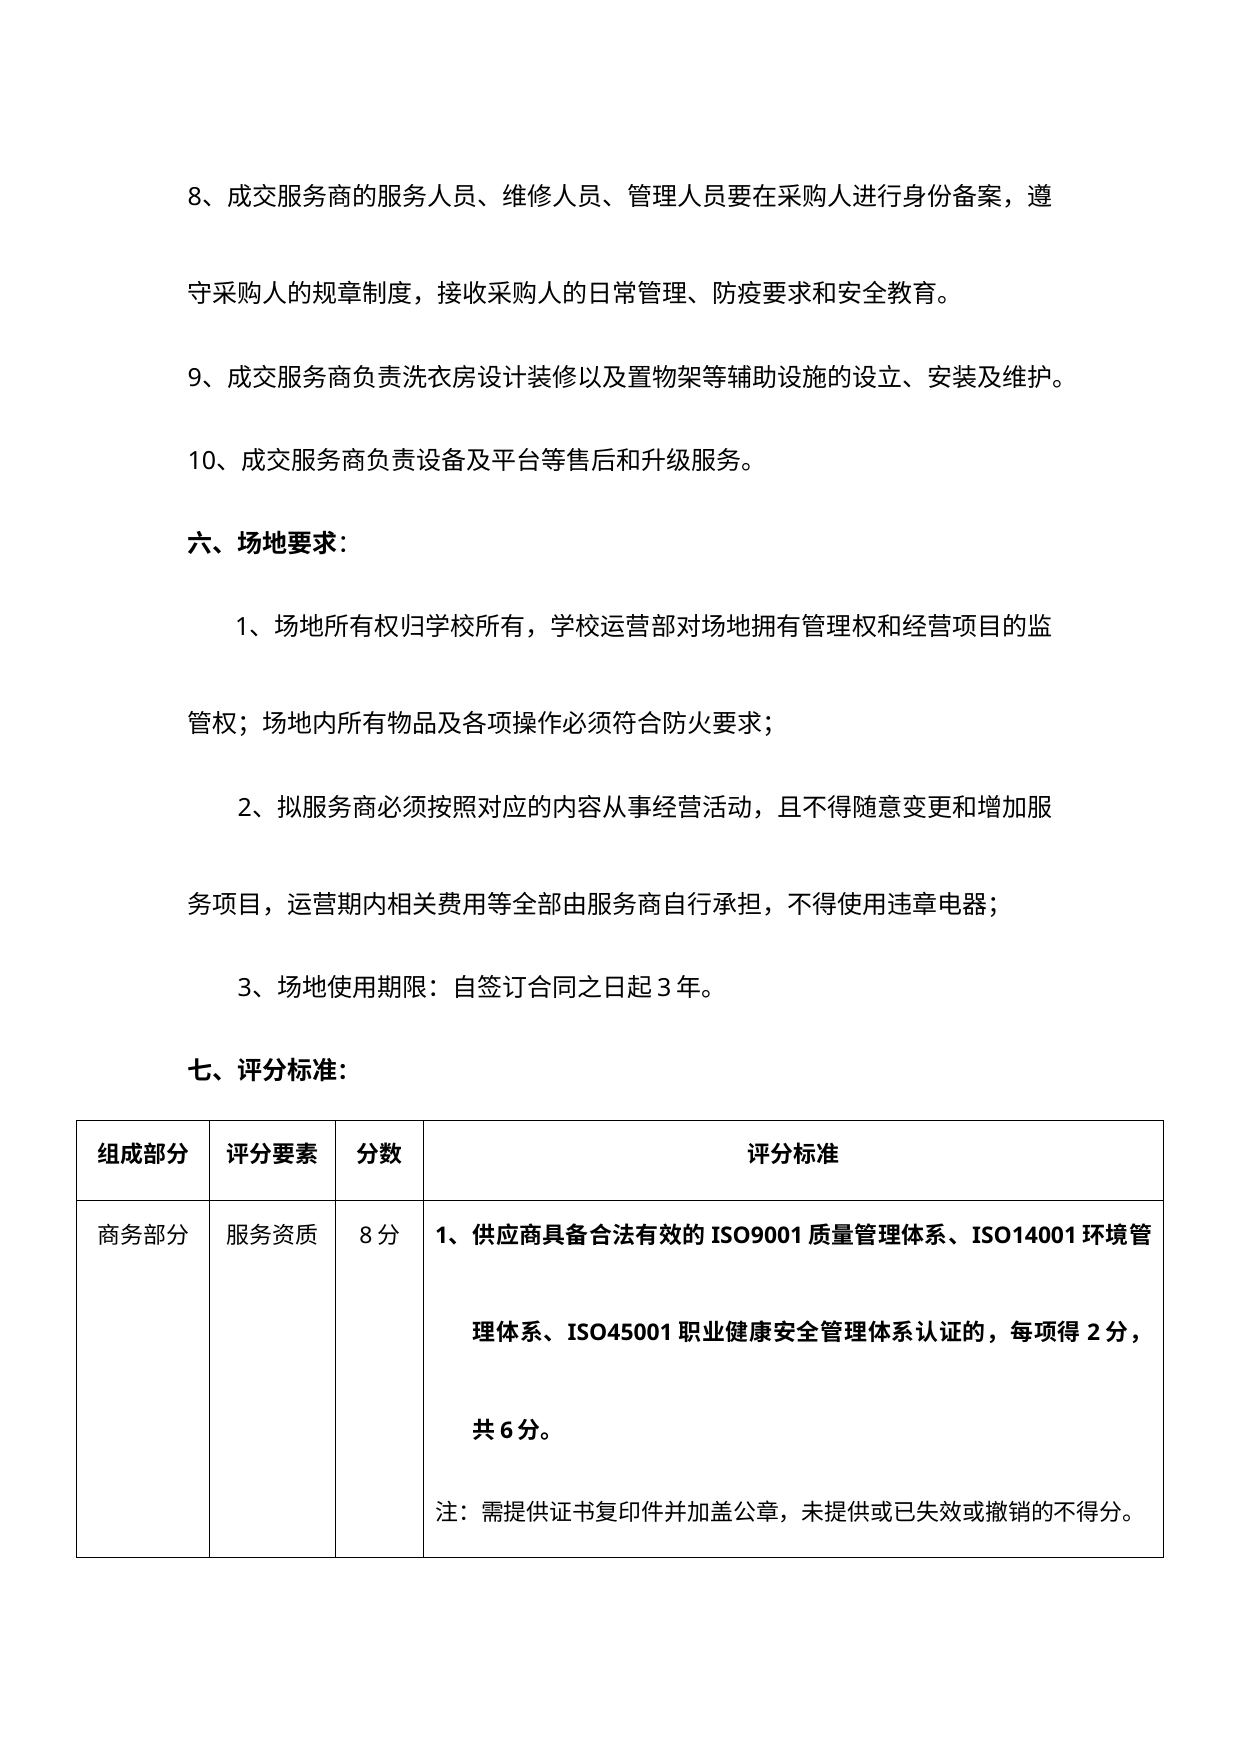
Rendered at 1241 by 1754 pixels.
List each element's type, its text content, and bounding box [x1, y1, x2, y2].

table_header 评分标准 [424, 1121, 1163, 1200]
table_header 组成部分 [77, 1121, 209, 1200]
table_cell 8分 [336, 1201, 423, 1557]
text 2、拟服务商必须按照对应的内容从事经营活动，且不得随意变更和增加服务项目，运营期内相关费用等全部由服务商自行承担，不得使用违章电器； [187, 773, 1053, 935]
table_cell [424, 1201, 1163, 1557]
text 六、场地要求： [187, 509, 1053, 574]
text 8、成交服务商的服务人员、维修人员、管理人员要在采购人进行身份备案，遵守采购人的规章制度，接收采购人的日常管理、防疫要求和安全教育。 [187, 162, 1053, 324]
text 3、场地使用期限：自签订合同之日起3年。 [187, 953, 1053, 1018]
text 七、评分标准： [187, 1036, 1053, 1101]
text 10、成交服务商负责设备及平台等售后和升级服务。 [187, 426, 1053, 491]
table_header 评分要素 [210, 1121, 335, 1200]
table_header 分数 [336, 1121, 423, 1200]
table_cell 服务资质 [210, 1201, 335, 1557]
table_cell 商务部分 [77, 1201, 209, 1557]
text 1、场地所有权归学校所有，学校运营部对场地拥有管理权和经营项目的监管权；场地内所有物品及各项操作必须符合防火要求； [187, 592, 1053, 754]
text 9、成交服务商负责洗衣房设计装修以及置物架等辅助设施的设立、安装及维护。 [187, 343, 1053, 408]
